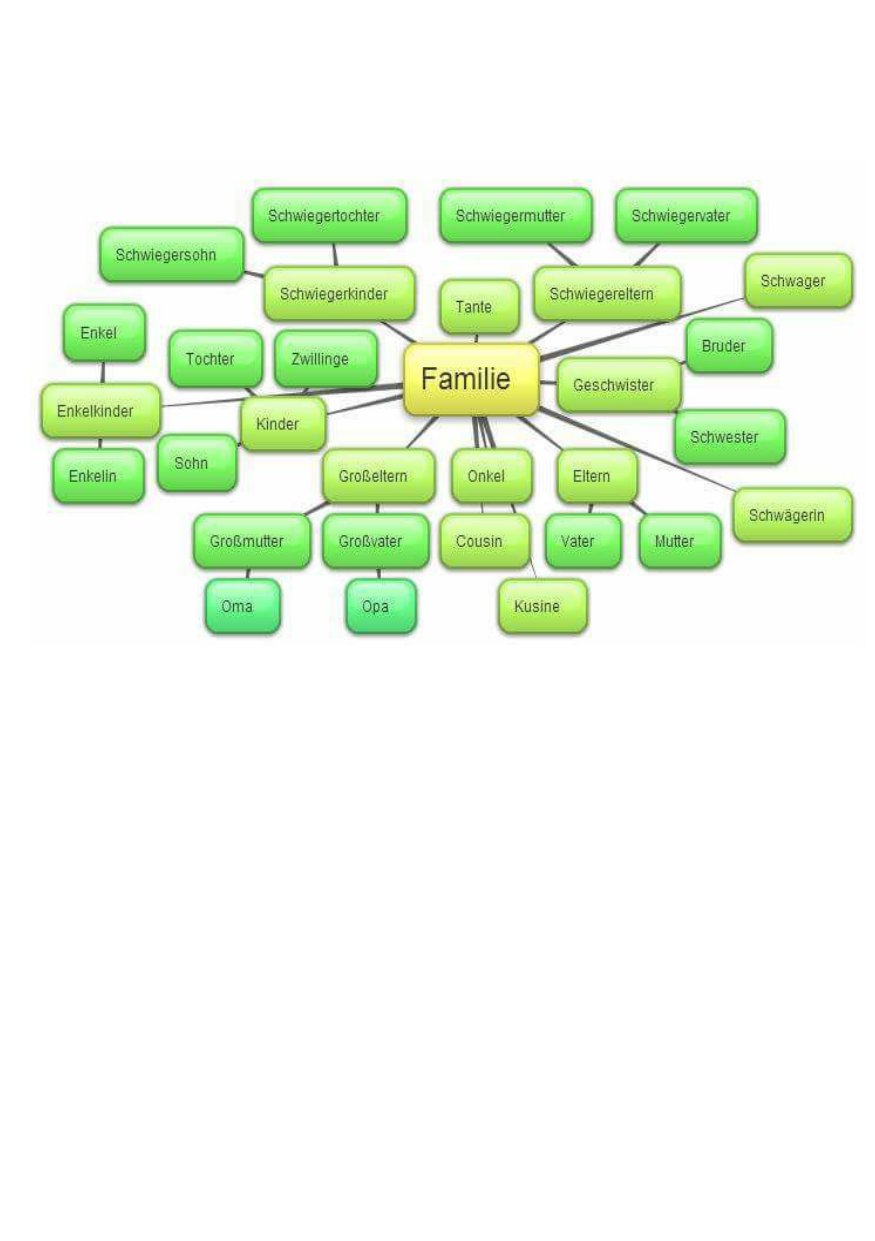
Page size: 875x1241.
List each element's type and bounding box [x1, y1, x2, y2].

picture [29, 160, 865, 646]
